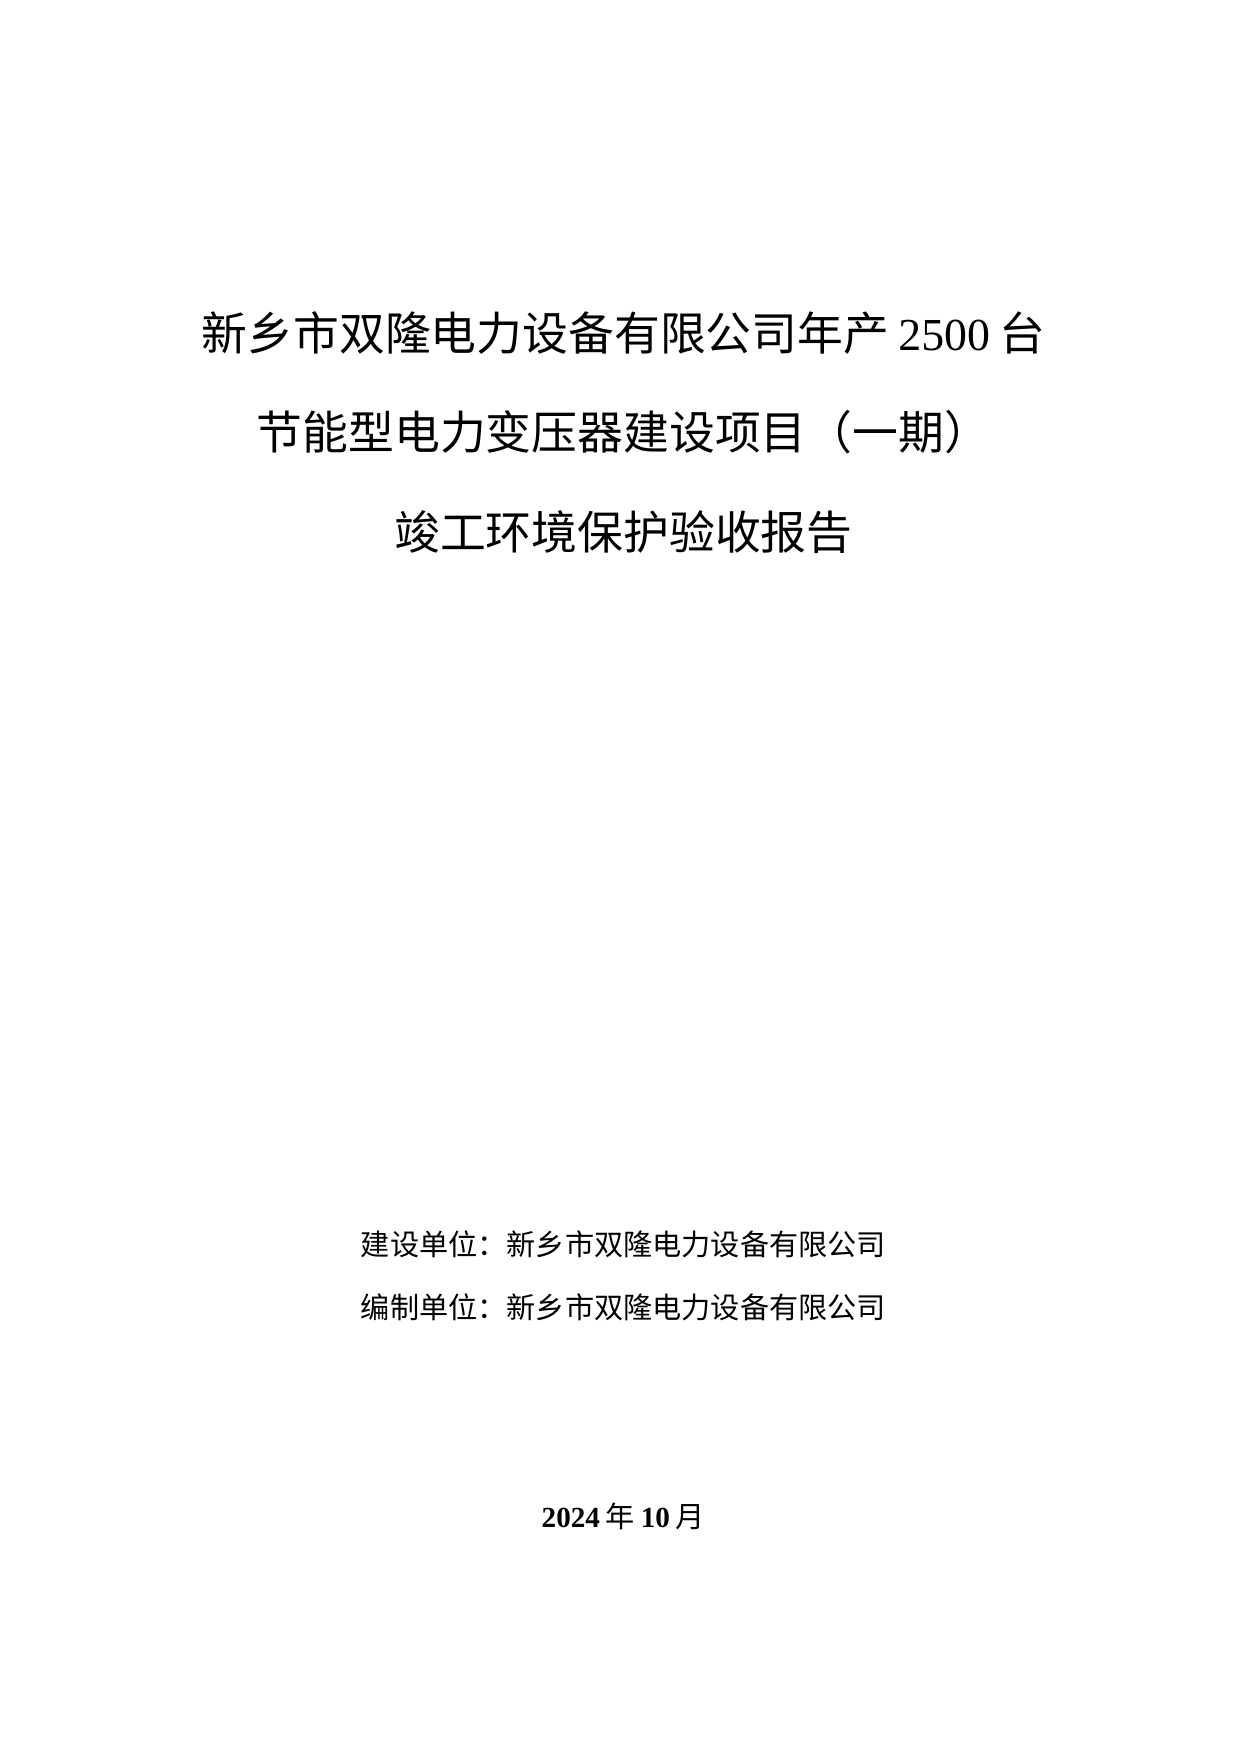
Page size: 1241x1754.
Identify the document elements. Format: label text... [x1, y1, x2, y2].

text 竣工环境保护验收报告 [183, 496, 1063, 562]
text 建设单位：新乡市双隆电力设备有限公司 [183, 1221, 1063, 1263]
text 新乡市双隆电力设备有限公司年产2500台节能型电力变压器建设项目（一期） [183, 297, 1063, 463]
text 2024年10月 [183, 1494, 1063, 1536]
text 编制单位：新乡市双隆电力设备有限公司 [183, 1284, 1063, 1326]
